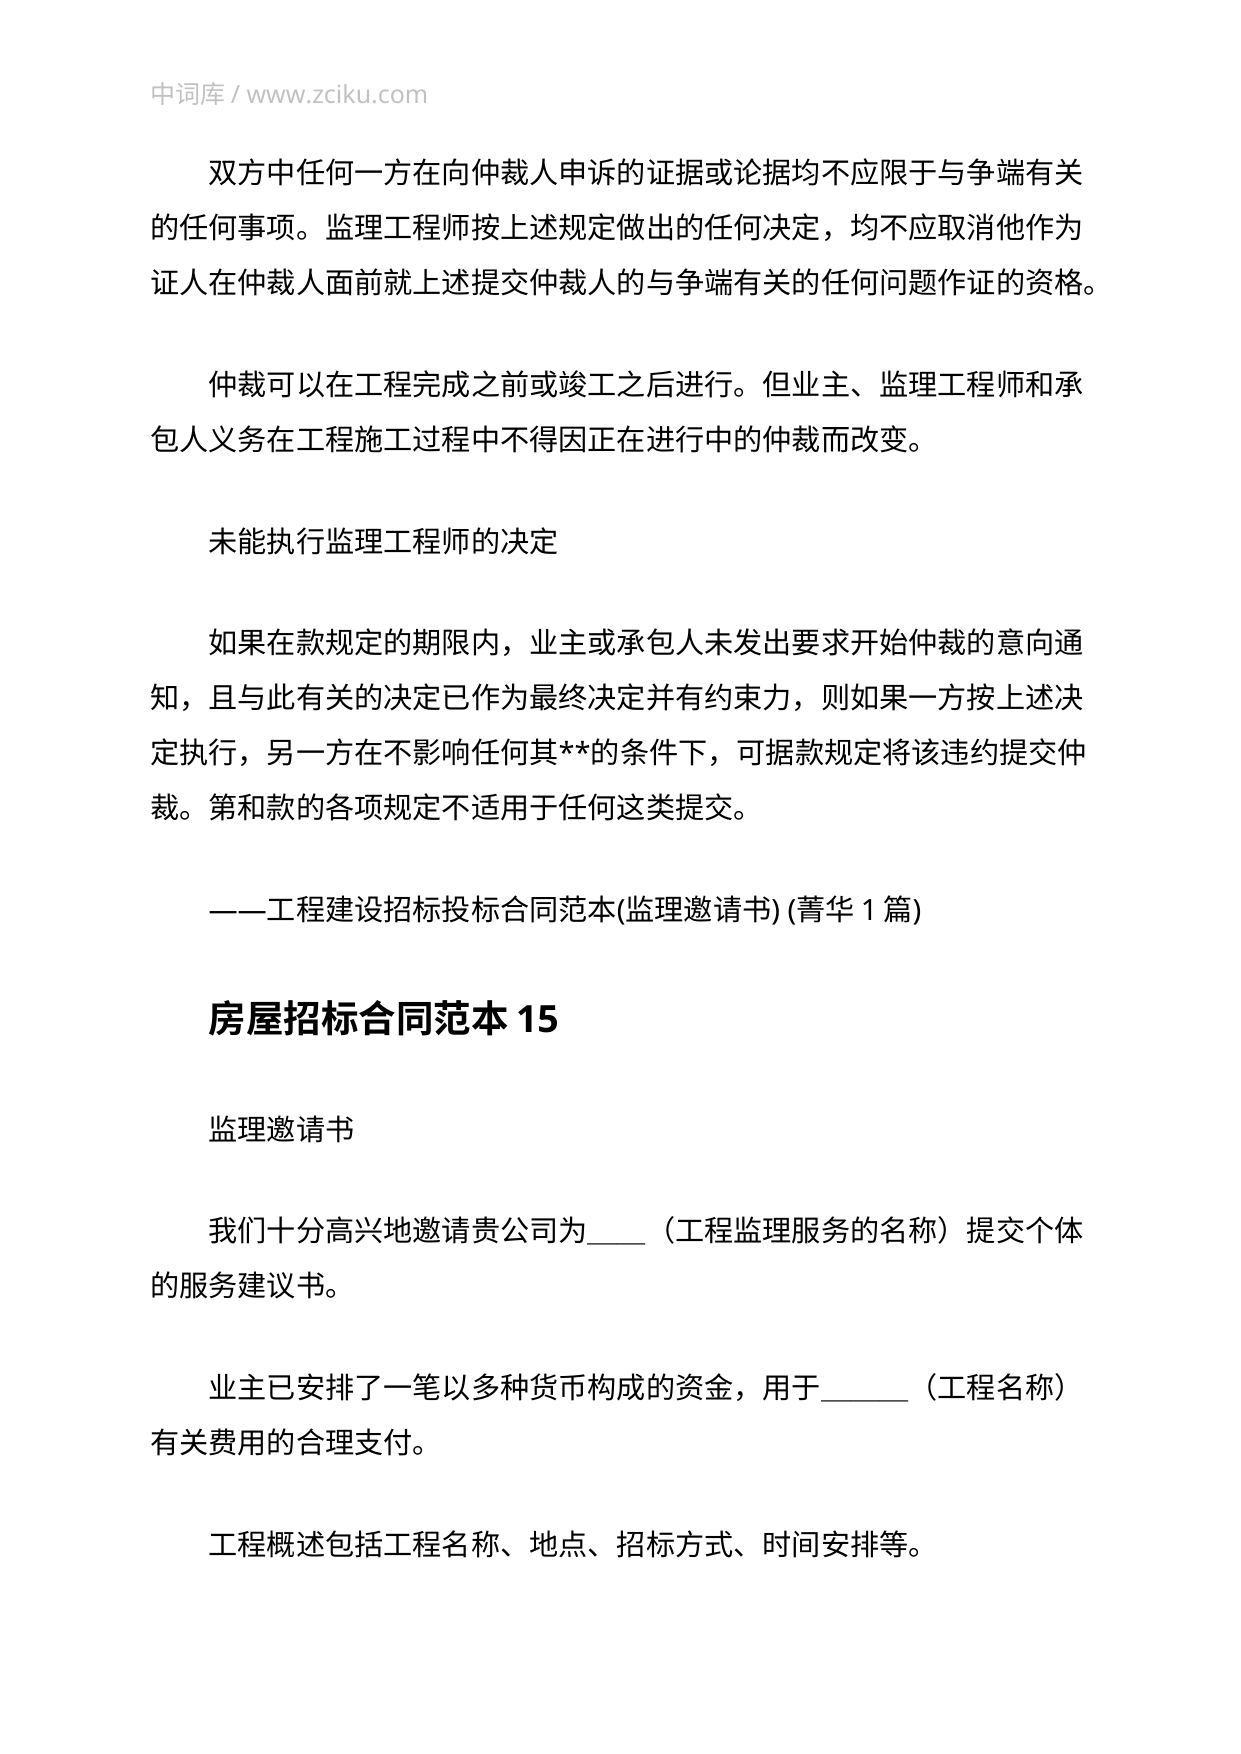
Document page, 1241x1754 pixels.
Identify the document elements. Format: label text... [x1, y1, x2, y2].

text 业主已安排了一笔以多种货币构成的资金，用于＿＿＿（工程名称）有关费用的合理支付。 [150, 1364, 1090, 1462]
text 监理邀请书 [150, 1106, 1090, 1148]
text ——工程建设招标投标合同范本(监理邀请书) (菁华1篇) [150, 887, 1090, 929]
text 工程概述包括工程名称、地点、招标方式、时间安排等。 [150, 1521, 1090, 1563]
text 我们十分高兴地邀请贵公司为＿＿（工程监理服务的名称）提交个体的服务建议书。 [150, 1208, 1090, 1305]
text 仲裁可以在工程完成之前或竣工之后进行。但业主、监理工程师和承包人义务在工程施工过程中不得因正在进行中的仲裁而改变。 [150, 362, 1090, 459]
text 房屋招标合同范本15 [150, 988, 1090, 1043]
text 双方中任何一方在向仲裁人申诉的证据或论据均不应限于与争端有关的任何事项。监理工程师按上述规定做出的任何决定，均不应取消他作为证人在仲裁人面前就上述提交仲裁人的与争端有关的任何问题作证的资格。 [150, 150, 1090, 302]
text 未能执行监理工程师的决定 [150, 518, 1090, 561]
text 如果在款规定的期限内，业主或承包人未发出要求开始仲裁的意向通知，且与此有关的决定已作为最终决定并有约束力，则如果一方按上述决定执行，另一方在不影响任何其**的条件下，可据款规定将该违约提交仲裁。第和款的各项规定不适用于任何这类提交。 [150, 620, 1090, 827]
